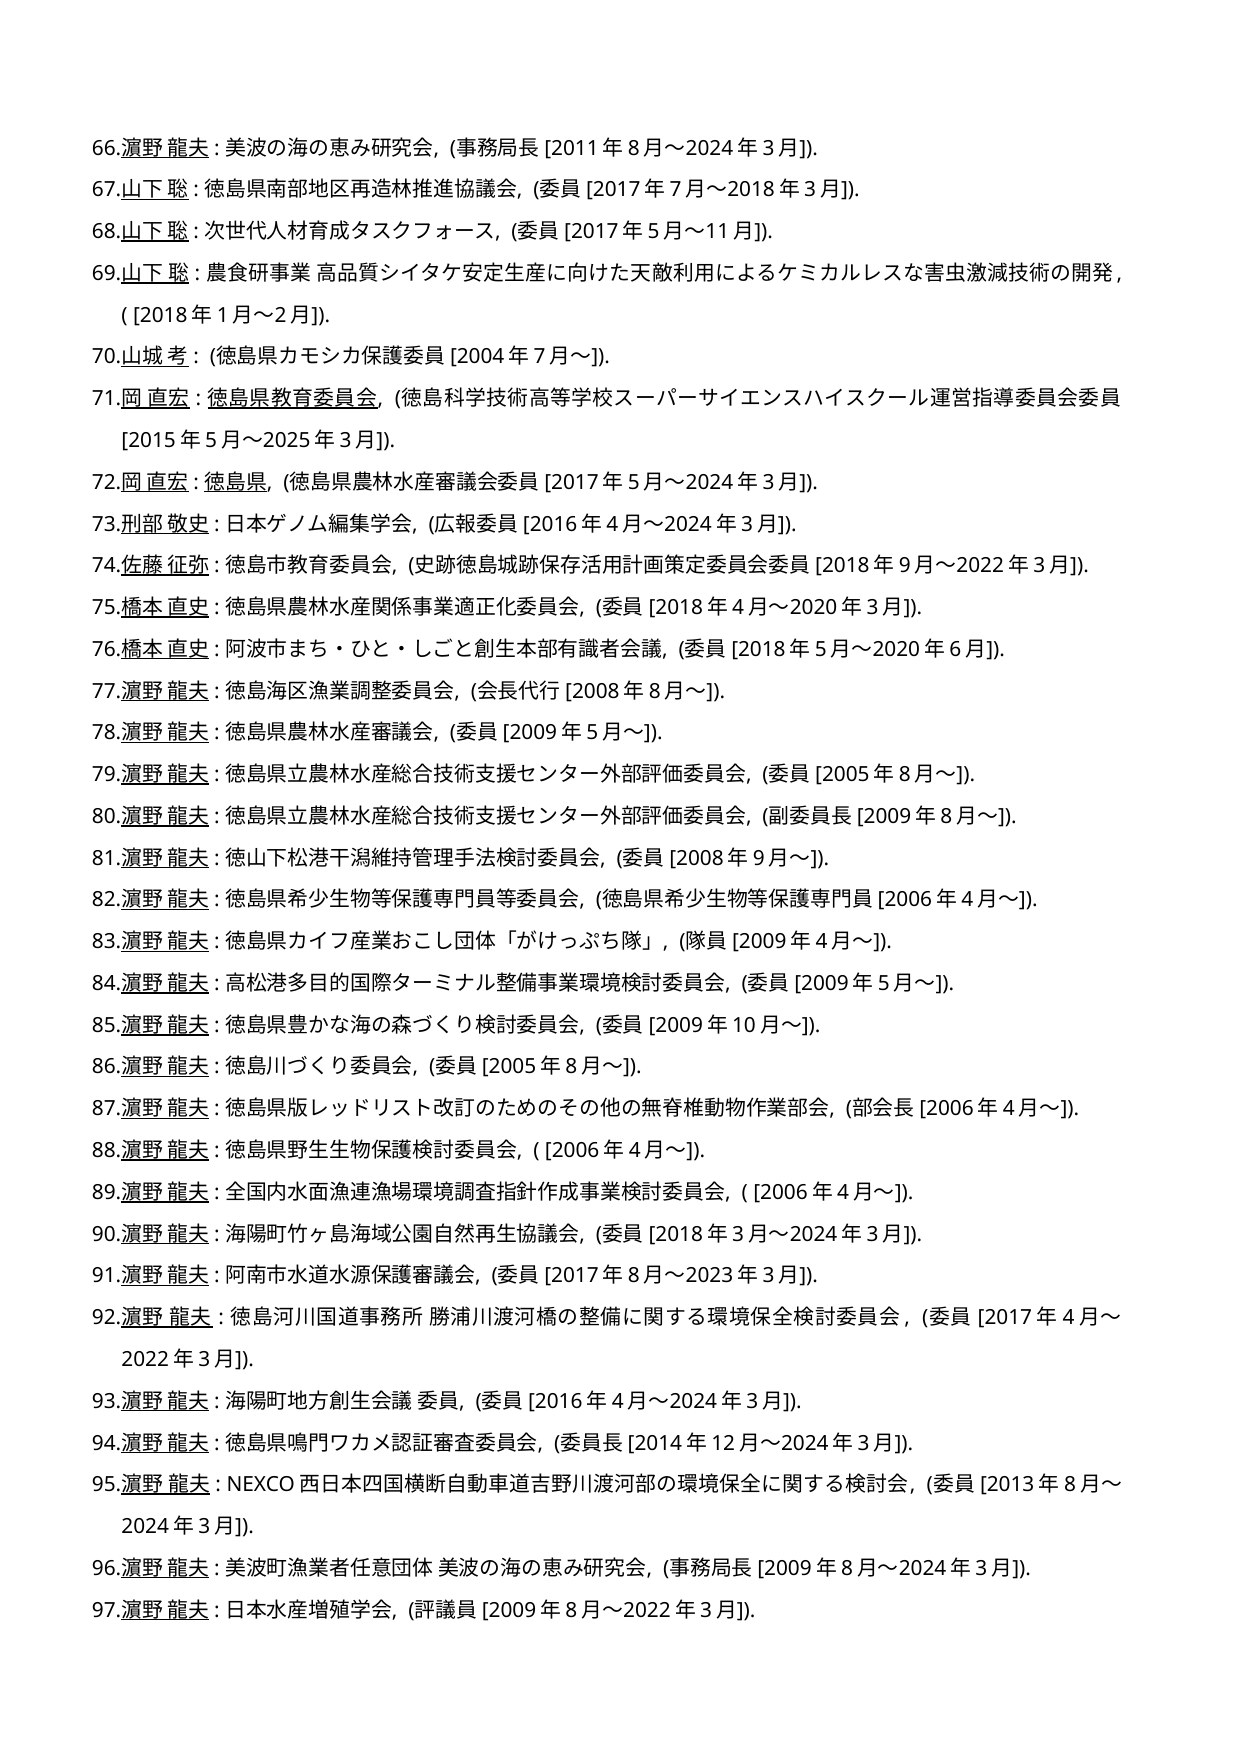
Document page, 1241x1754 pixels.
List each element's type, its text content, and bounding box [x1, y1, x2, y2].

list 濵野 龍夫 : 徳島河川国道事務所 勝浦川渡河橋の整備に関する環境保全検討委員会, (委員 [2017年4月〜2022年3月]). [92, 1295, 1122, 1378]
list 濵野 龍夫 : 全国内水面漁連漁場環境調査指針作成事業検討委員会, ( [2006年4月〜]). [92, 1169, 1122, 1211]
list 濵野 龍夫 : 美波の海の恵み研究会, (事務局長 [2011年8月〜2024年3月]). [92, 125, 1122, 167]
list 濵野 龍夫 : 高松港多目的国際ターミナル整備事業環境検討委員会, (委員 [2009年5月〜]). [92, 961, 1122, 1002]
list 濵野 龍夫 : 徳島県野生生物保護検討委員会, ( [2006年4月〜]). [92, 1128, 1122, 1169]
list 岡 直宏 : 徳島県教育委員会, (徳島科学技術高等学校スーパーサイエンスハイスクール運営指導委員会委員 [2015年5月〜2025年3月]). [92, 376, 1122, 459]
list 山下 聡 : 次世代人材育成タスクフォース, (委員 [2017年5月〜11月]). [92, 209, 1122, 250]
list 濵野 龍夫 : 徳島県豊かな海の森づくり検討委員会, (委員 [2009年10月〜]). [92, 1002, 1122, 1044]
list 濵野 龍夫 : 阿南市水道水源保護審議会, (委員 [2017年8月〜2023年3月]). [92, 1253, 1122, 1295]
list 濵野 龍夫 : NEXCO西日本四国横断自動車道吉野川渡河部の環境保全に関する検討会, (委員 [2013年8月〜2024年3月]). [92, 1462, 1122, 1545]
list 刑部 敬史 : 日本ゲノム編集学会, (広報委員 [2016年4月〜2024年3月]). [92, 501, 1122, 543]
list 濵野 龍夫 : 日本水産増殖学会, (評議員 [2009年8月〜2022年3月]). [92, 1587, 1122, 1629]
list 山下 聡 : 農食研事業 高品質シイタケ安定生産に向けた天敵利用によるケミカルレスな害虫激減技術の開発, ( [2018年1月〜2月]). [92, 250, 1122, 334]
list 濵野 龍夫 : 徳島県立農林水産総合技術支援センター外部評価委員会, (副委員長 [2009年8月〜]). [92, 793, 1122, 835]
list 山城 考 : (徳島県カモシカ保護委員 [2004年7月〜]). [92, 334, 1122, 376]
list 濵野 龍夫 : 海陽町地方創生会議 委員, (委員 [2016年4月〜2024年3月]). [92, 1378, 1122, 1420]
list 濵野 龍夫 : 徳島県鳴門ワカメ認証審査委員会, (委員長 [2014年12月〜2024年3月]). [92, 1420, 1122, 1462]
list 濵野 龍夫 : 美波町漁業者任意団体 美波の海の恵み研究会, (事務局長 [2009年8月〜2024年3月]). [92, 1545, 1122, 1587]
list 濵野 龍夫 : 徳島川づくり委員会, (委員 [2005年8月〜]). [92, 1044, 1122, 1086]
list 濵野 龍夫 : 徳島県立農林水産総合技術支援センター外部評価委員会, (委員 [2005年8月〜]). [92, 752, 1122, 793]
list 濵野 龍夫 : 徳島県農林水産審議会, (委員 [2009年5月〜]). [92, 710, 1122, 752]
list 濵野 龍夫 : 徳山下松港干潟維持管理手法検討委員会, (委員 [2008年9月〜]). [92, 835, 1122, 877]
list 橋本 直史 : 阿波市まち・ひと・しごと創生本部有識者会議, (委員 [2018年5月〜2020年6月]). [92, 626, 1122, 668]
list 岡 直宏 : 徳島県, (徳島県農林水産審議会委員 [2017年5月〜2024年3月]). [92, 459, 1122, 501]
list 濵野 龍夫 : 徳島県版レッドリスト改訂のためのその他の無脊椎動物作業部会, (部会長 [2006年4月〜]). [92, 1086, 1122, 1128]
list 山下 聡 : 徳島県南部地区再造林推進協議会, (委員 [2017年7月〜2018年3月]). [92, 167, 1122, 209]
list 佐藤 征弥 : 徳島市教育委員会, (史跡徳島城跡保存活用計画策定委員会委員 [2018年9月〜2022年3月]). [92, 543, 1122, 584]
list 橋本 直史 : 徳島県農林水産関係事業適正化委員会, (委員 [2018年4月〜2020年3月]). [92, 584, 1122, 626]
list 濵野 龍夫 : 徳島海区漁業調整委員会, (会長代行 [2008年8月〜]). [92, 668, 1122, 710]
list 濵野 龍夫 : 海陽町竹ヶ島海域公園自然再生協議会, (委員 [2018年3月〜2024年3月]). [92, 1211, 1122, 1253]
list 濵野 龍夫 : 徳島県カイフ産業おこし団体「がけっぷち隊」, (隊員 [2009年4月〜]). [92, 919, 1122, 961]
list 濵野 龍夫 : 徳島県希少生物等保護専門員等委員会, (徳島県希少生物等保護専門員 [2006年4月〜]). [92, 877, 1122, 919]
